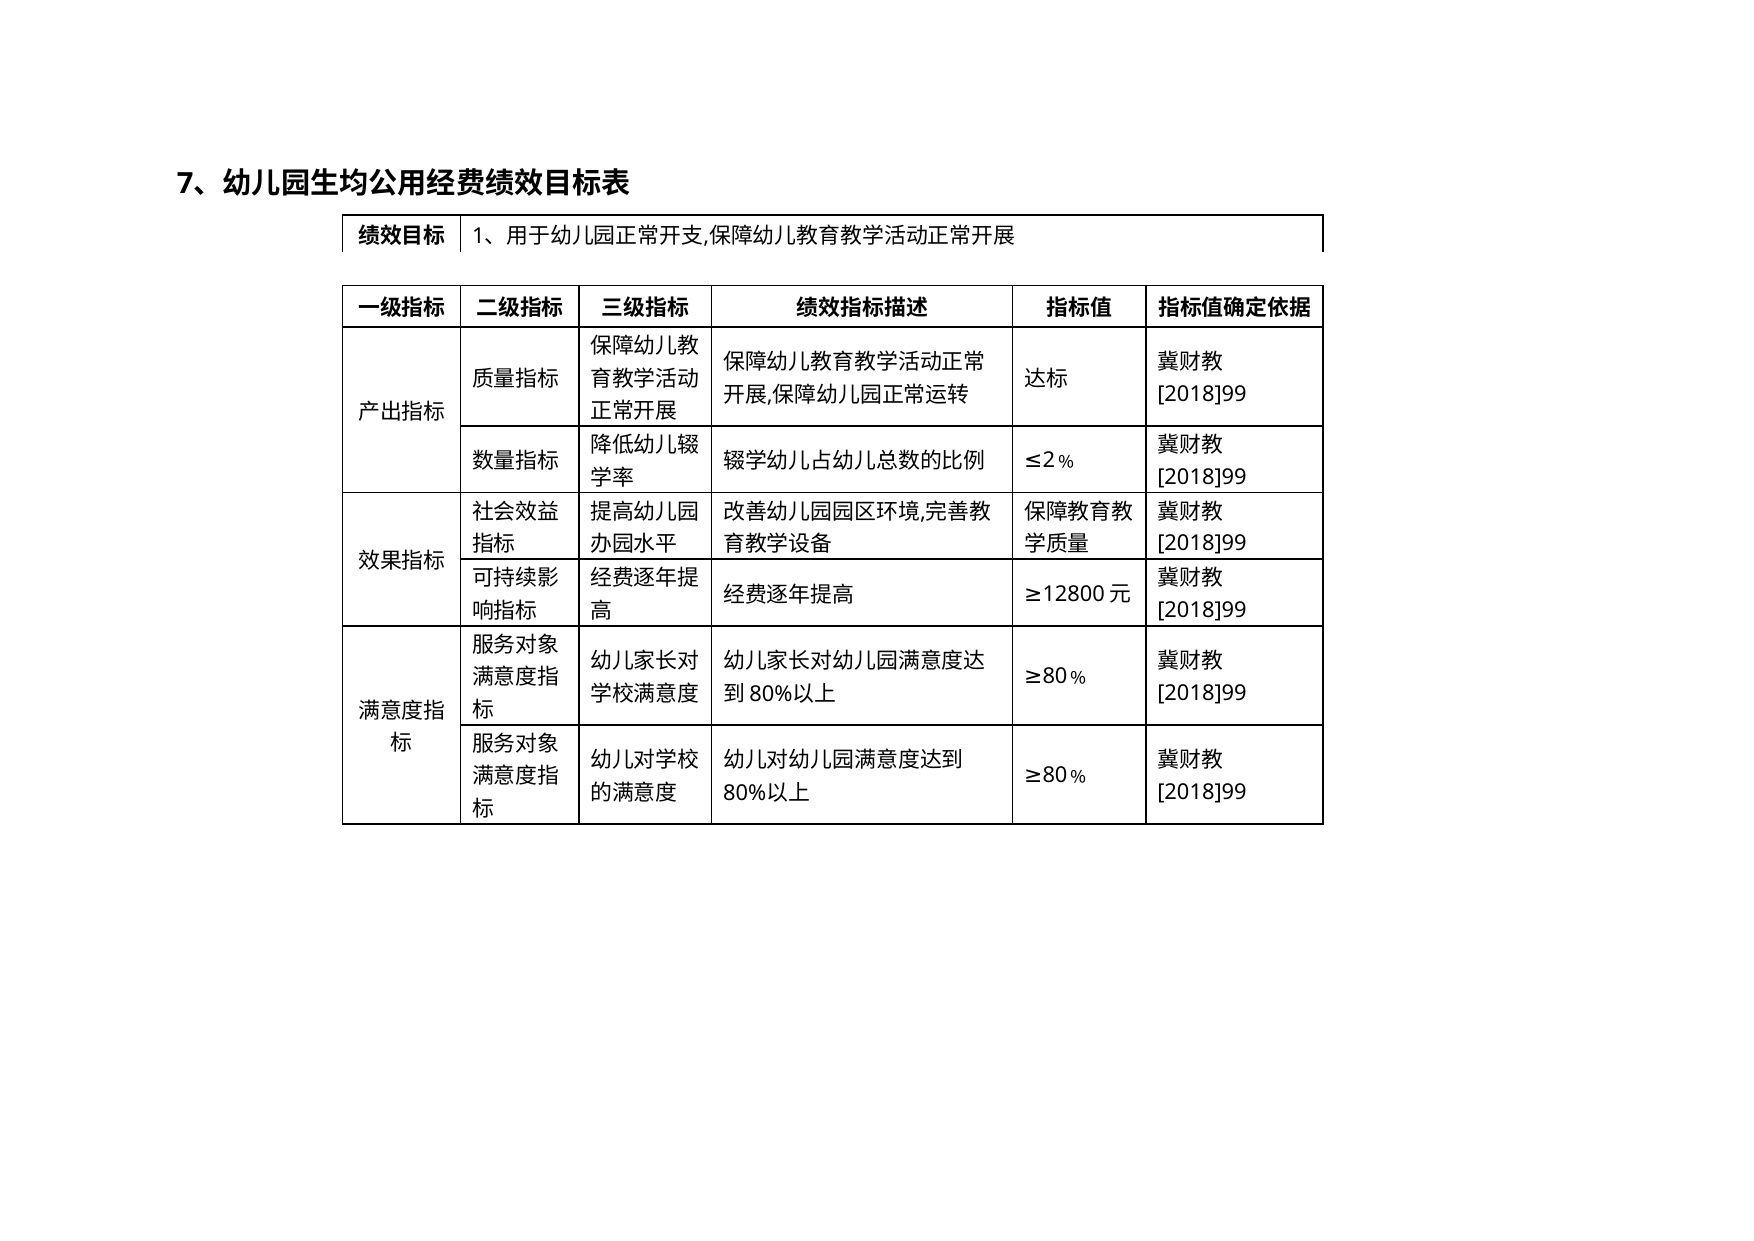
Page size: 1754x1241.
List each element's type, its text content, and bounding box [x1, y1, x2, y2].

table_cell ≥12800元 [1013, 560, 1145, 625]
table_cell 产出指标 [343, 328, 460, 492]
table_header 绩效指标描述 [712, 286, 1012, 326]
table_cell 满意度指标 [343, 627, 460, 823]
table_cell 改善幼儿园园区环境,完善教育教学设备 [712, 493, 1012, 558]
table_cell 冀财教[2018]99 [1147, 427, 1322, 492]
table_cell 达标 [1013, 328, 1145, 425]
table_cell 幼儿对幼儿园满意度达到80%以上 [712, 726, 1012, 823]
table_header 指标值确定依据 [1147, 286, 1322, 326]
table_cell 质量指标 [461, 328, 578, 425]
table_cell 经费逐年提高 [712, 560, 1012, 625]
table_header 一级指标 [343, 286, 460, 326]
table_cell 保障教育教学质量 [1013, 493, 1145, 558]
table_cell 冀财教[2018]99 [1147, 560, 1322, 625]
table_cell 经费逐年提高 [580, 560, 711, 625]
table_cell 冀财教[2018]99 [1147, 726, 1322, 823]
table_header 指标值 [1013, 286, 1145, 326]
table_cell 服务对象满意度指标 [461, 726, 578, 823]
table_cell 辍学幼儿占幼儿总数的比例 [712, 427, 1012, 492]
table_cell 冀财教[2018]99 [1147, 493, 1322, 558]
table_header 三级指标 [580, 286, 711, 326]
text 7、幼儿园生均公用经费绩效目标表 [118, 149, 1547, 214]
table_cell 效果指标 [343, 493, 460, 625]
table_cell 数量指标 [461, 427, 578, 492]
table_cell ≤2﹪ [1013, 427, 1145, 492]
table_cell ≥80﹪ [1013, 627, 1145, 724]
table_cell 社会效益指标 [461, 493, 578, 558]
table_cell 可持续影响指标 [461, 560, 578, 625]
table_cell 服务对象满意度指标 [461, 627, 578, 724]
table_cell ≥80﹪ [1013, 726, 1145, 823]
table_cell 降低幼儿辍学率 [580, 427, 711, 492]
table_header 绩效目标 [343, 216, 460, 252]
table_cell 冀财教[2018]99 [1147, 627, 1322, 724]
table_header 二级指标 [461, 286, 578, 326]
table_cell 幼儿家长对幼儿园满意度达到80%以上 [712, 627, 1012, 724]
table_cell 幼儿对学校的满意度 [580, 726, 711, 823]
table_header 1、用于幼儿园正常开支,保障幼儿教育教学活动正常开展 [461, 216, 1322, 252]
table_cell 幼儿家长对学校满意度 [580, 627, 711, 724]
table_cell 提高幼儿园办园水平 [580, 493, 711, 558]
table_cell 保障幼儿教育教学活动正常开展,保障幼儿园正常运转 [712, 328, 1012, 425]
table_cell 冀财教[2018]99 [1147, 328, 1322, 425]
table_cell 保障幼儿教育教学活动正常开展 [580, 328, 711, 425]
